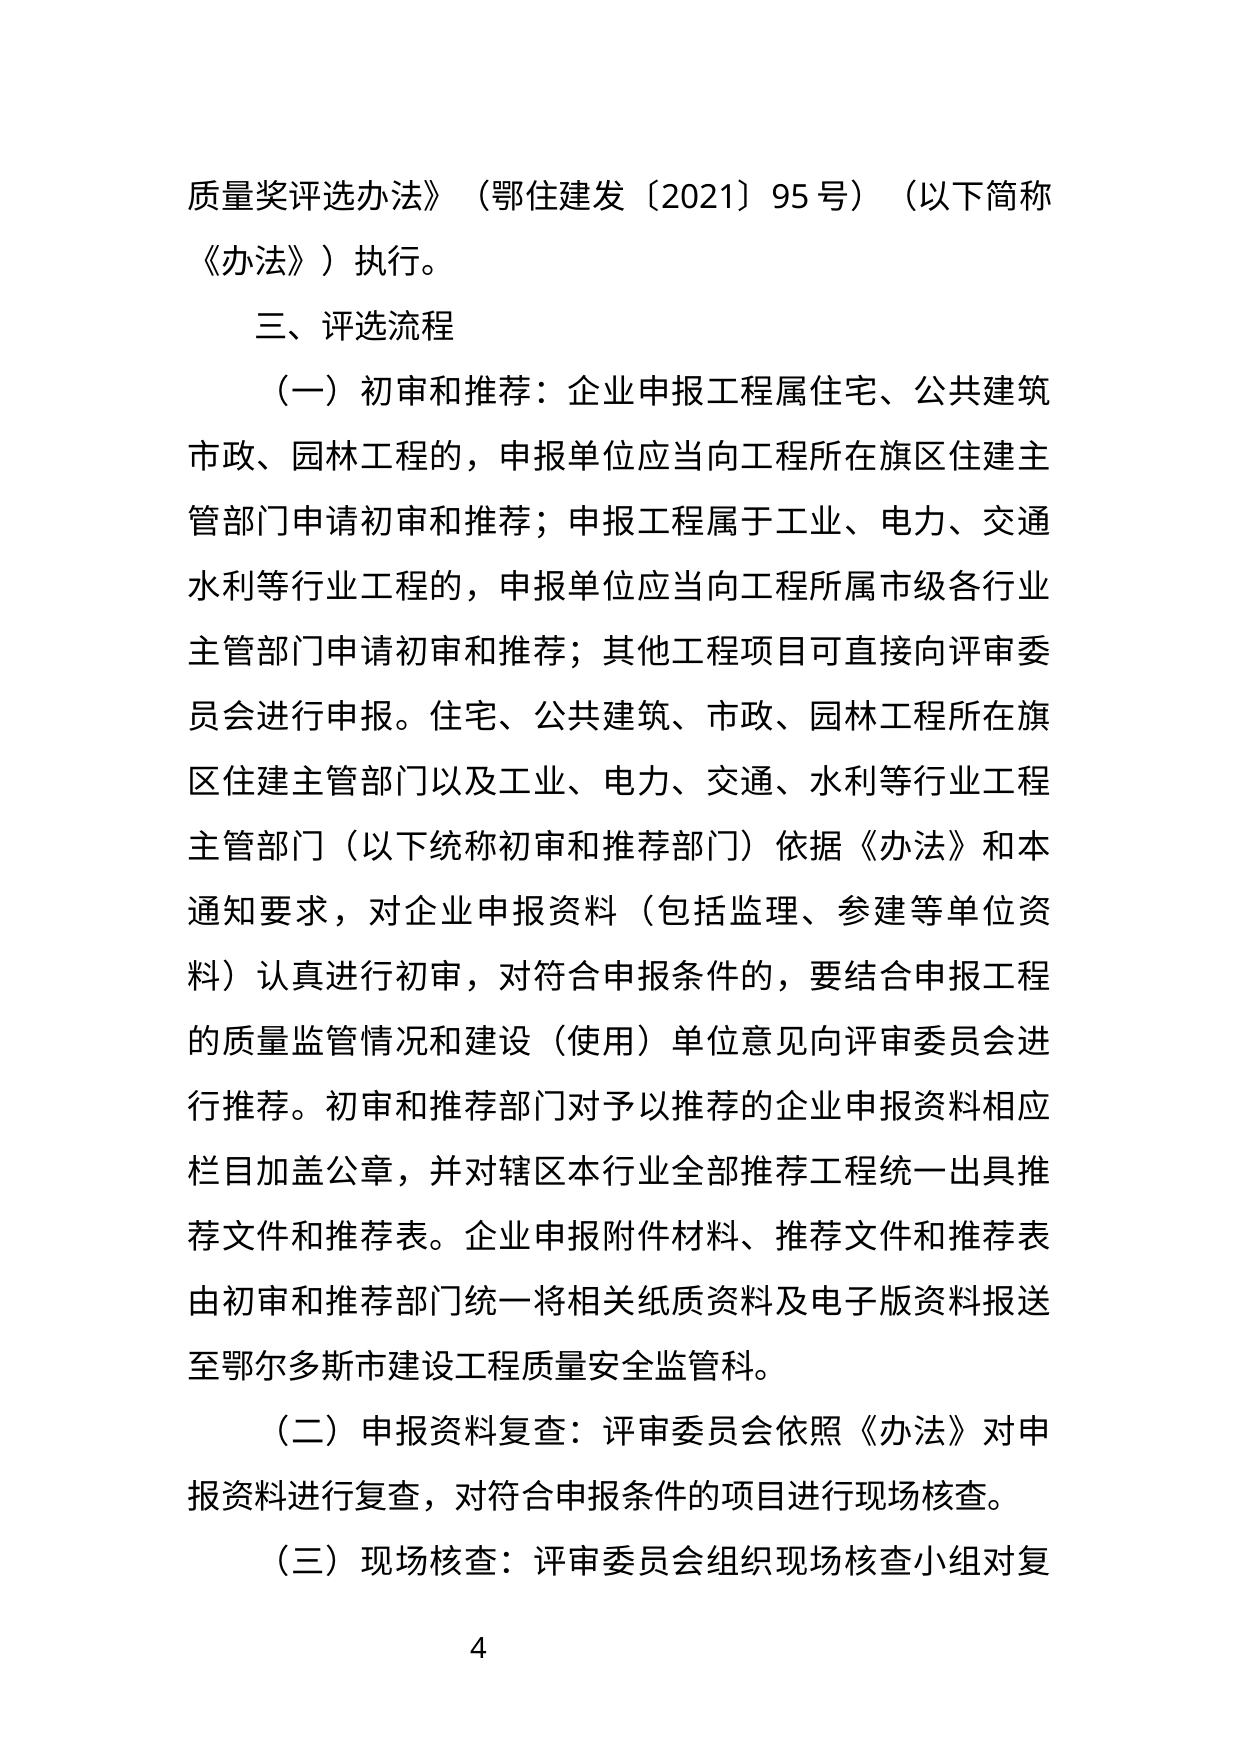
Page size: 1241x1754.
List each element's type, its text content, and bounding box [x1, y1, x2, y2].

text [187, 1527, 1053, 1592]
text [187, 162, 1053, 292]
text （一）初审和推荐：企业申报工程属住宅、公共建筑、市政、园林工程的，申报单位应当向工程所在旗区住建主管部门申请初审和推荐；申报工程属于工业、电力、交通、水利等行业工程的，申报单位应当向工程所属市级各行业主管部门申请初审和推荐；其他工程项目可直接向评审委员会进行申报。住宅、公共建筑、市政、园林工程所在旗区住建主管部门以及工业、电力、交通、水利等行业工程主管部门（以下统称初审和推荐部门）依据《办法》和本通知要求，对企业申报资料（包括监理、参建等单位资料）认真进行初审，对符合申报条件的，要结合申报工程的质量监管情况和建设（使用）单位意见向评审委员会进行推荐。初审和推荐部门对予以推荐的企业申报资料相应栏目加盖公章，并对辖区本行业全部推荐工程统一出具推荐文件和推荐表。企业申报附件材料、推荐文件和推荐表由初审和推荐部门统一将相关纸质资料及电子版资料报送至鄂尔多斯市建设工程质量安全监管科。 [187, 357, 1053, 1397]
text 三、评选流程 [187, 292, 1053, 357]
text （二）申报资料复查：评审委员会依照《办法》对申报资料进行复查，对符合申报条件的项目进行现场核查。 [187, 1397, 1053, 1527]
